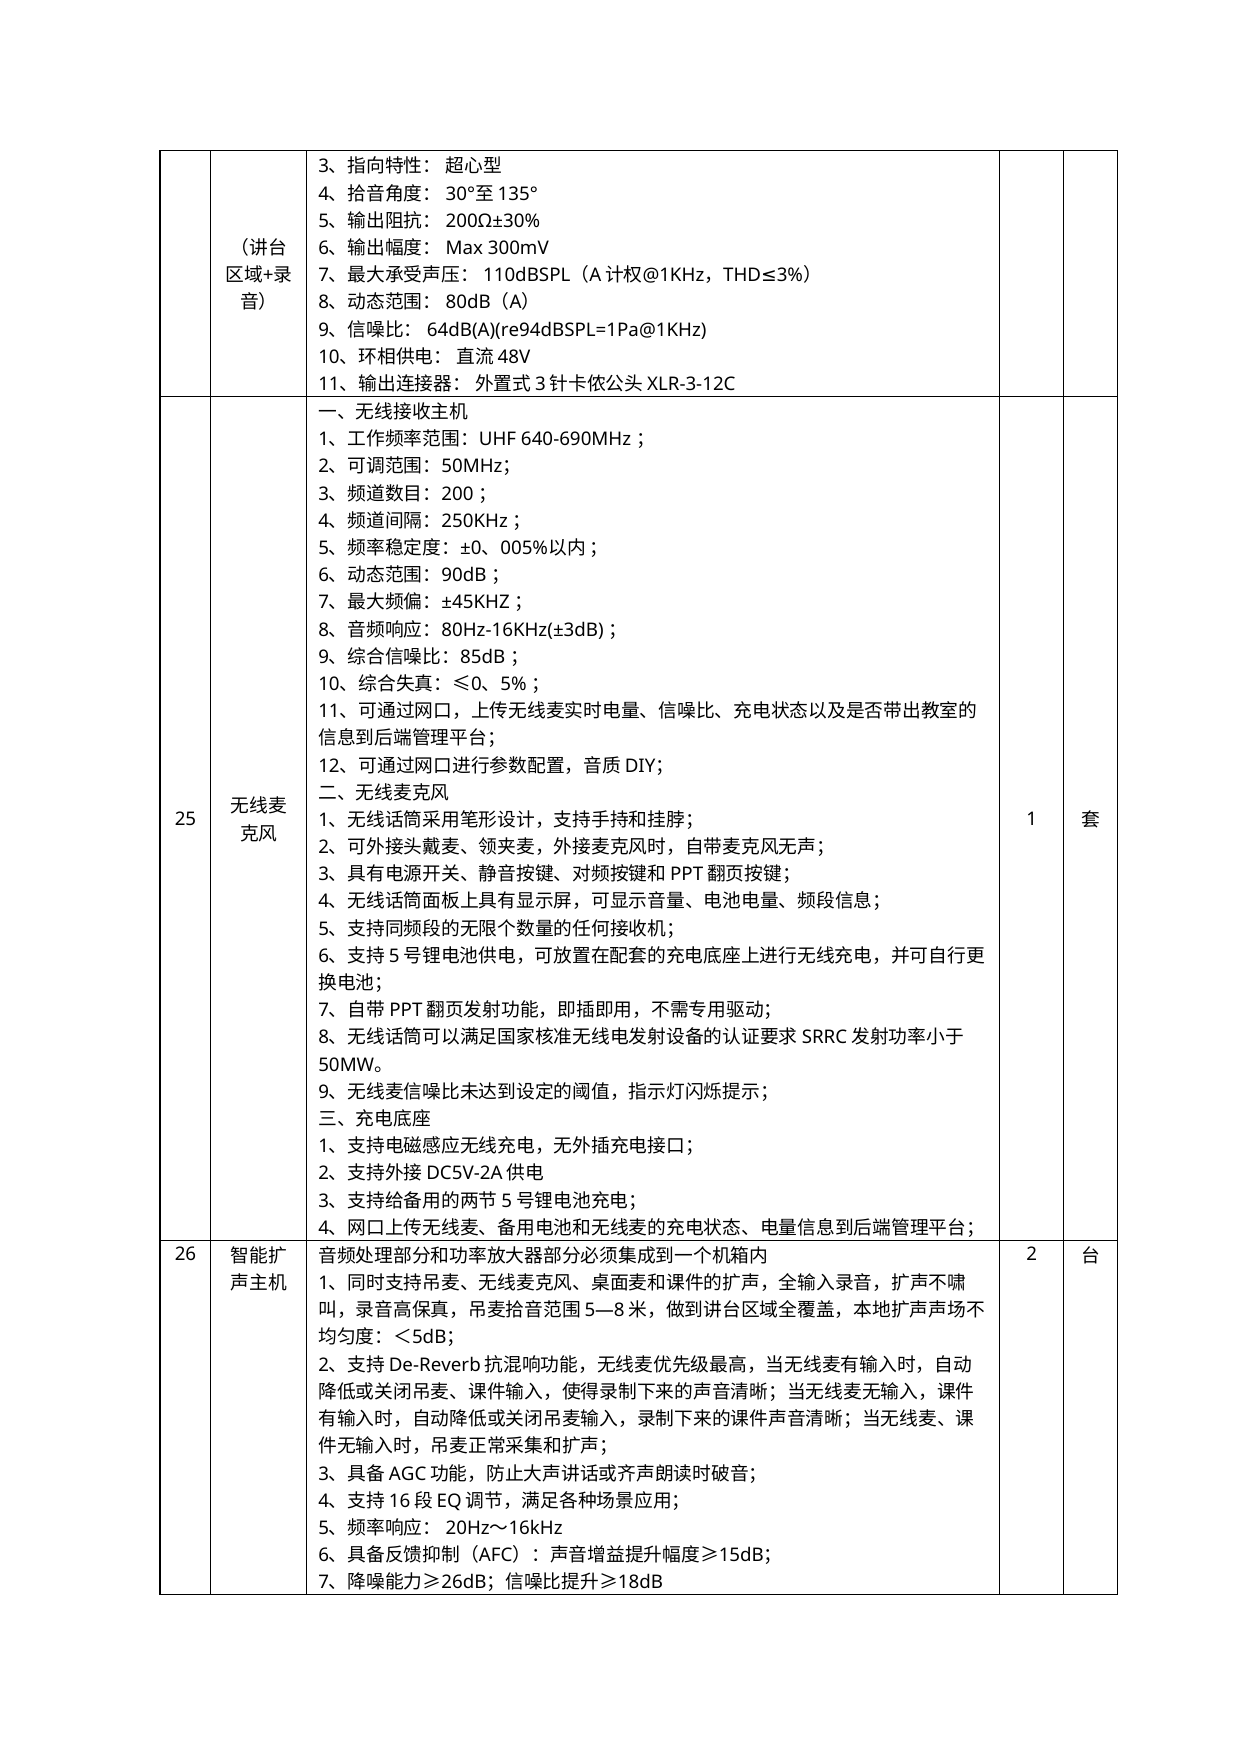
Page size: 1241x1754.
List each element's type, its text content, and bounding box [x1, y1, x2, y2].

table_cell 只 [1064, 151, 1117, 396]
table_cell 智能扩声主机 [211, 1241, 306, 1594]
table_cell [307, 1241, 999, 1594]
table_cell 1 [1000, 397, 1063, 1239]
table_cell 指向性麦克风（讲台区域+录音） [211, 151, 306, 396]
table_cell 2 [1000, 1241, 1063, 1594]
table_cell 2 [1000, 151, 1063, 396]
table_cell 套 [1064, 397, 1117, 1239]
table_cell 无线麦克风 [211, 397, 306, 1239]
table_cell 25 [161, 397, 210, 1239]
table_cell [307, 151, 999, 396]
table_cell 台 [1064, 1241, 1117, 1594]
table_cell 26 [161, 1241, 210, 1594]
table_cell 24 [161, 151, 210, 396]
table_cell 一、无线接收主机 1、工作频率范围：UHF 640-690MHz ； 2、可调范围：50MHz； 3、频道数目：200 ； 4、频道间隔：250KHz ； 5、频率稳定度：±0、005%以内 ； 6、动态范围：90dB ； 7、最大频偏：±45KHZ ； 8、音频响应：80Hz-16KHz(±3dB) ； 9、综合信噪比：85dB ； 10、综合失真：≤0、5% ； 11、可通过网口，上传无线麦实时电量、信噪比、充电状态以及是否带出教室的信息到后端管理平台； 12、可通过网口进行参数配置，音质DIY； 二、无线麦克风 1、无线话筒采用笔形设计，支持手持和挂脖； 2、可外接头戴麦、领夹麦，外接麦克风时，自带麦克风无声； 3、具有电源开关、静音按键、对频按键和PPT翻页按键； 4、无线话筒面板上具有显示屏，可显示音量、电池电量、频段信息； 5、支持同频段的无限个数量的任何接收机； 6、支持5号锂电池供电，可放置在配套的充电底座上进行无线充电，并可自行更换电池； 7、自带 PPT翻页发射功能，即插即用，不需专用驱动； 8、无线话筒可以满足国家核准无线电发射设备的认证要求 SRRC发射功率小于 50MW。 9、无线麦信噪比未达到设定的阈值，指示灯闪烁提示； 三、充电底座 1、支持电磁感应无线充电，无外插充电接口； 2、支持外接DC5V-2A供电 3、支持给备用的两节5号锂电池充电； 4、网口上传无线麦、备用电池和无线麦的充电状态、电量信息到后端管理平台； [307, 397, 999, 1239]
